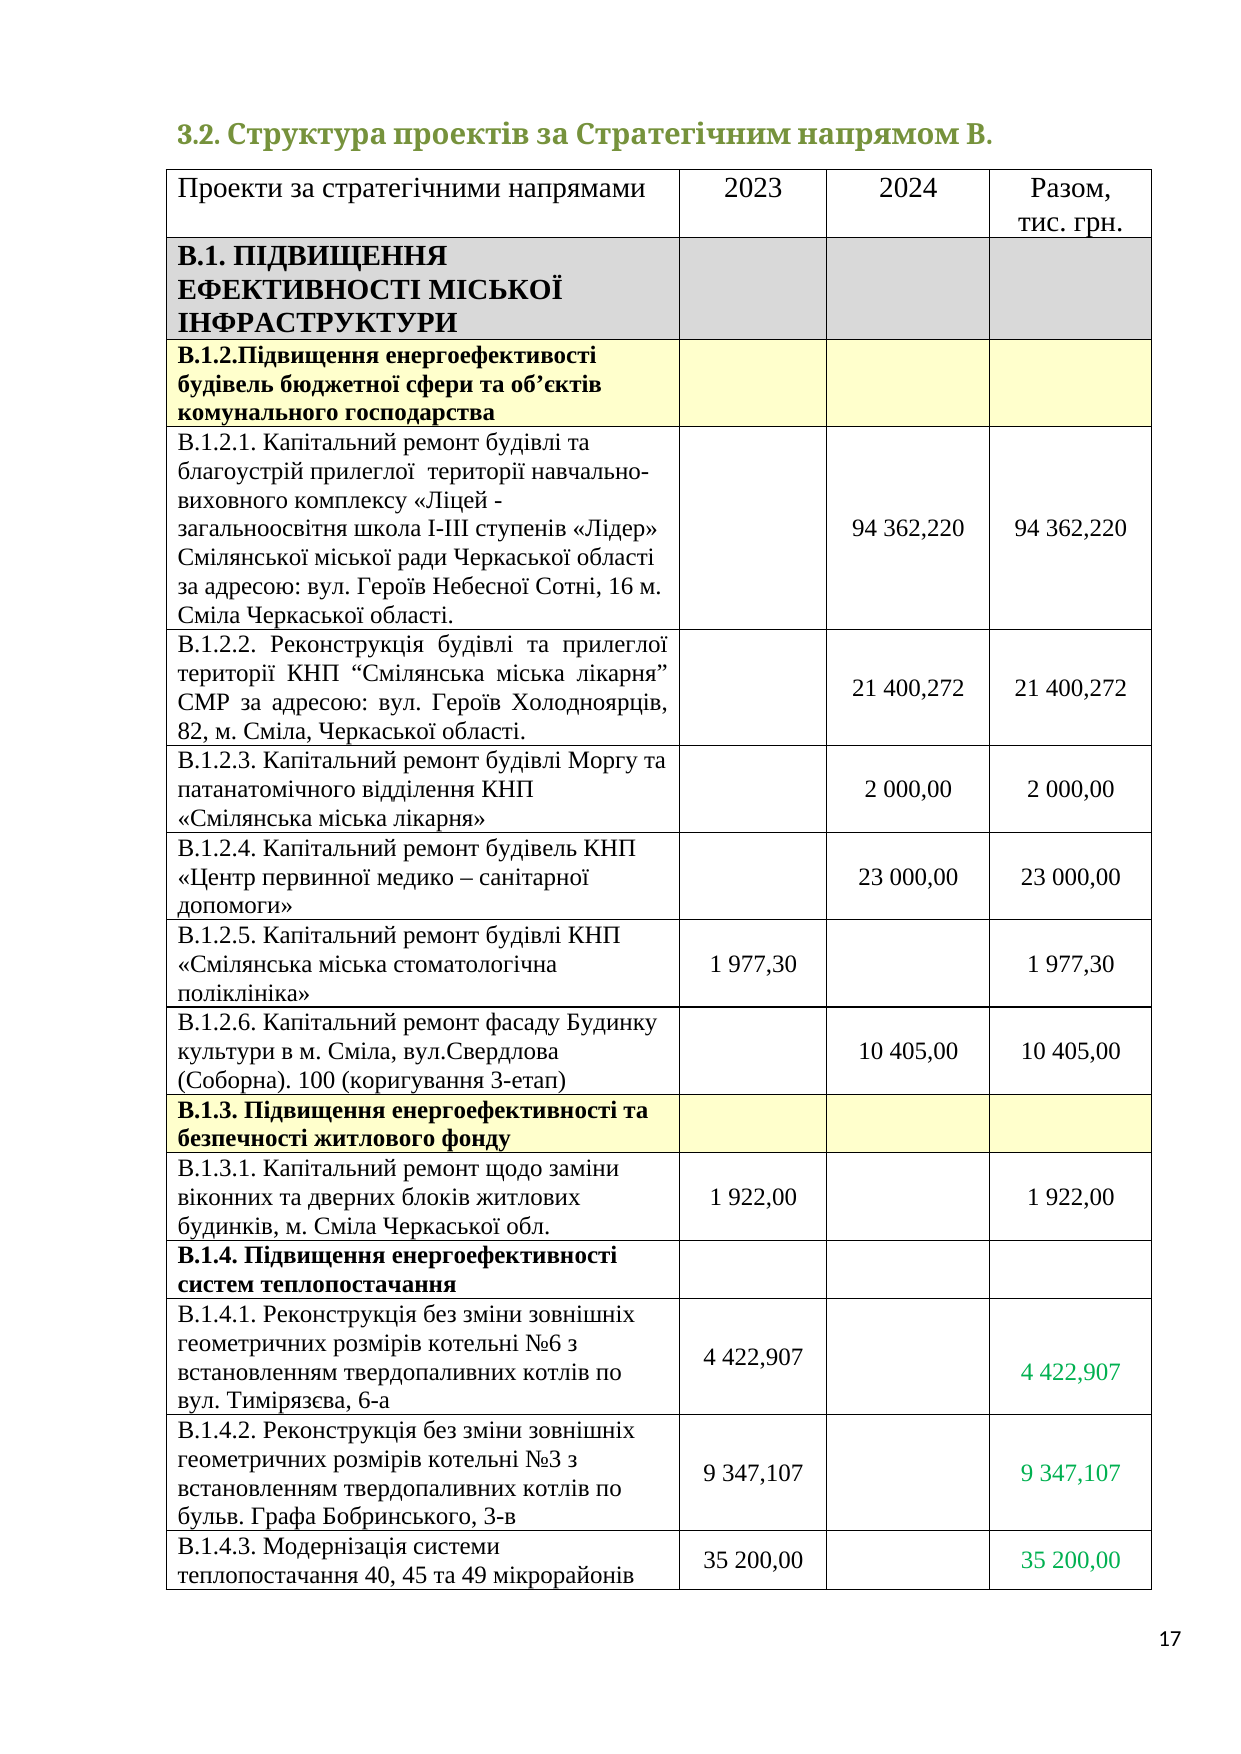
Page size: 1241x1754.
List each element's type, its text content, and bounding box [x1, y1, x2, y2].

table_cell [680, 340, 826, 426]
table_cell В.1.4.2. Реконструкція без зміни зовнішніх геометричних розмірів котельні №3 з встановленням твердопаливних котлів по бульв. Графа Бобринського, 3-в [167, 1415, 679, 1530]
table_header Проекти за стратегічними напрямами [167, 170, 679, 237]
table_cell [827, 1415, 989, 1530]
table_cell 2 000,00 [827, 746, 989, 832]
table_cell [680, 427, 826, 628]
table_cell 94 362,220 [990, 427, 1151, 628]
table_cell [680, 1241, 826, 1298]
table_cell [680, 746, 826, 832]
table_cell 35 200,00 [990, 1531, 1151, 1589]
table_cell [990, 238, 1151, 339]
table_cell 1 922,00 [680, 1153, 826, 1239]
table_cell [827, 1153, 989, 1239]
table_cell [680, 1008, 826, 1094]
subtitle 3.2. Структура проектів за Стратегічним напрямом В. [177, 118, 1181, 152]
table_cell 2 000,00 [990, 746, 1151, 832]
table_cell В.1.2.6. Капітальний ремонт фасаду Будинку культури в м. Сміла, вул.Свердлова (Соборна). 100 (коригування 3-етап) [167, 1008, 679, 1094]
table_cell [680, 1095, 826, 1152]
table_cell В.1.2.1. Капітальний ремонт будівлі та благоустрій прилеглої території навчально-виховного комплексу «Ліцей - загальноосвітня школа І-ІІІ ступенів «Лідер» Смілянської міської ради Черкаської області за адресою: вул. Героїв Небесної Сотні, 16 м. Сміла Черкаської області. [167, 427, 679, 628]
table_cell 35 200,00 [680, 1531, 826, 1589]
table_cell 21 400,272 [827, 630, 989, 744]
table_header Разом, тис. грн. [990, 170, 1151, 237]
table_cell [827, 1095, 989, 1152]
table_cell [680, 630, 826, 744]
table_cell 10 405,00 [827, 1008, 989, 1094]
table_cell 9 347,107 [990, 1415, 1151, 1530]
table_cell [827, 238, 989, 339]
table_cell В.1.4. Підвищення енергоефективності систем теплопостачання [167, 1241, 679, 1298]
table_cell В.1.3. Підвищення енергоефективності та безпечності житлового фонду [167, 1095, 679, 1152]
table_cell [827, 1299, 989, 1414]
table_cell [827, 1241, 989, 1298]
table_cell 4 422,907 [680, 1299, 826, 1414]
table_cell В.1.4.1. Реконструкція без зміни зовнішніх геометричних розмірів котельні №6 з встановленням твердопаливних котлів по вул. Тимірязєва, 6-а [167, 1299, 679, 1414]
table_cell В.1.2.2. Реконструкція будівлі та прилеглої території КНП “Смілянська міська лікарня” СМР за адресою: вул. Героїв Холодноярців, 82, м. Сміла, Черкаської області. [167, 630, 679, 744]
table_cell В.1.4.3. Модернізація системи теплопостачання 40, 45 та 49 мікрорайонів [167, 1531, 679, 1589]
table_cell 4 422,907 [990, 1299, 1151, 1414]
table_cell В.1.2.3. Капітальний ремонт будівлі Моргу та патанатомічного відділення КНП «Смілянська міська лікарня» [167, 746, 679, 832]
table_cell 21 400,272 [990, 630, 1151, 744]
table_cell В.1.2.5. Капітальний ремонт будівлі КНП «Смілянська міська стоматологічна поліклініка» [167, 920, 679, 1006]
table_cell 9 347,107 [680, 1415, 826, 1530]
table_cell [990, 1241, 1151, 1298]
table_cell 10 405,00 [990, 1008, 1151, 1094]
table_cell [827, 920, 989, 1006]
table_cell [680, 238, 826, 339]
table_cell 1 977,30 [990, 920, 1151, 1006]
table_cell [680, 833, 826, 919]
table_cell 1 977,30 [680, 920, 826, 1006]
table_cell 23 000,00 [990, 833, 1151, 919]
table_cell [827, 1531, 989, 1589]
table_header 2023 [680, 170, 826, 237]
table_cell [990, 1095, 1151, 1152]
table_cell 1 922,00 [990, 1153, 1151, 1239]
table_cell В.1.3.1. Капітальний ремонт щодо заміни віконних та дверних блоків житлових будинків, м. Сміла Черкаської обл. [167, 1153, 679, 1239]
table_cell В.1.2.4. Капітальний ремонт будівель КНП «Центр первинної медико – санітарної допомоги» [167, 833, 679, 919]
table_cell В.1. ПІДВИЩЕННЯ ЕФЕКТИВНОСТІ МІСЬКОЇ ІНФРАСТРУКТУРИ [167, 238, 679, 339]
table_cell 23 000,00 [827, 833, 989, 919]
table_header 2024 [827, 170, 989, 237]
table_cell [990, 340, 1151, 426]
table_cell 94 362,220 [827, 427, 989, 628]
table_cell [827, 340, 989, 426]
table_cell В.1.2.Підвищення енергоефективості будівель бюджетної сфери та об’єктів комунального господарства [167, 340, 679, 426]
